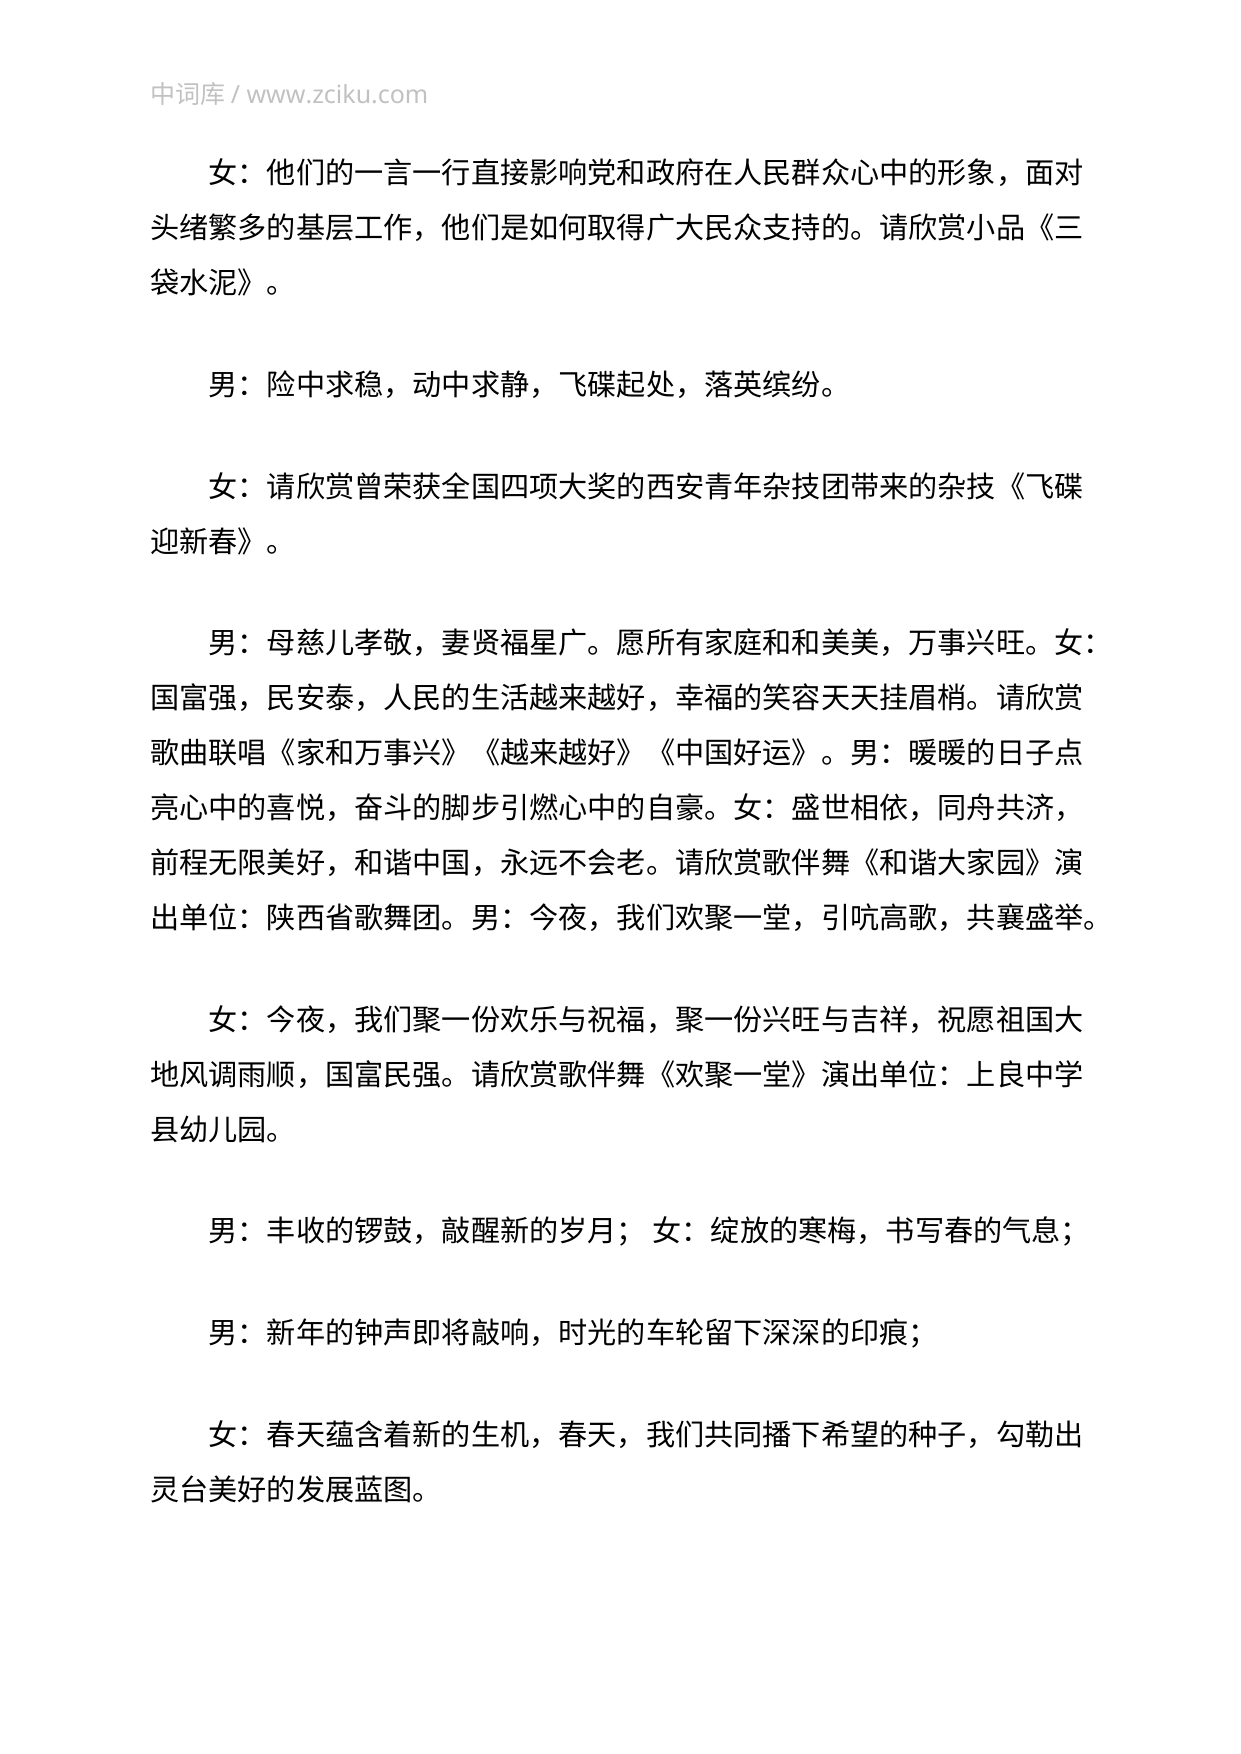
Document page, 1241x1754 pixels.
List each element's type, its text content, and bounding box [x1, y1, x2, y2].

text 男：新年的钟声即将敲响，时光的车轮留下深深的印痕； [150, 1309, 1090, 1352]
text 女：今夜，我们聚一份欢乐与祝福，聚一份兴旺与吉祥，祝愿祖国大地风调雨顺，国富民强。请欣赏歌伴舞《欢聚一堂》演出单位：上良中学 县幼儿园。 [150, 996, 1090, 1148]
text 男：险中求稳，动中求静，飞碟起处，落英缤纷。 [150, 362, 1090, 404]
text 男：丰收的锣鼓，敲醒新的岁月； 女：绽放的寒梅，书写春的气息； [150, 1208, 1090, 1250]
text 女：春天蕴含着新的生机，春天，我们共同播下希望的种子，勾勒出灵台美好的发展蓝图。 [150, 1411, 1090, 1508]
text 男：母慈儿孝敬，妻贤福星广。愿所有家庭和和美美，万事兴旺。女：国富强，民安泰，人民的生活越来越好，幸福的笑容天天挂眉梢。请欣赏歌曲联唱《家和万事兴》《越来越好》《中国好运》。男：暖暖的日子点亮心中的喜悦，奋斗的脚步引燃心中的自豪。女：盛世相依，同舟共济，前程无限美好，和谐中国，永远不会老。请欣赏歌伴舞《和谐大家园》演出单位：陕西省歌舞团。男：今夜，我们欢聚一堂，引吭高歌，共襄盛举。 [150, 620, 1090, 937]
text 女：他们的一言一行直接影响党和政府在人民群众心中的形象，面对头绪繁多的基层工作，他们是如何取得广大民众支持的。请欣赏小品《三袋水泥》。 [150, 150, 1090, 302]
text 女：请欣赏曾荣获全国四项大奖的西安青年杂技团带来的杂技《飞碟迎新春》。 [150, 463, 1090, 561]
